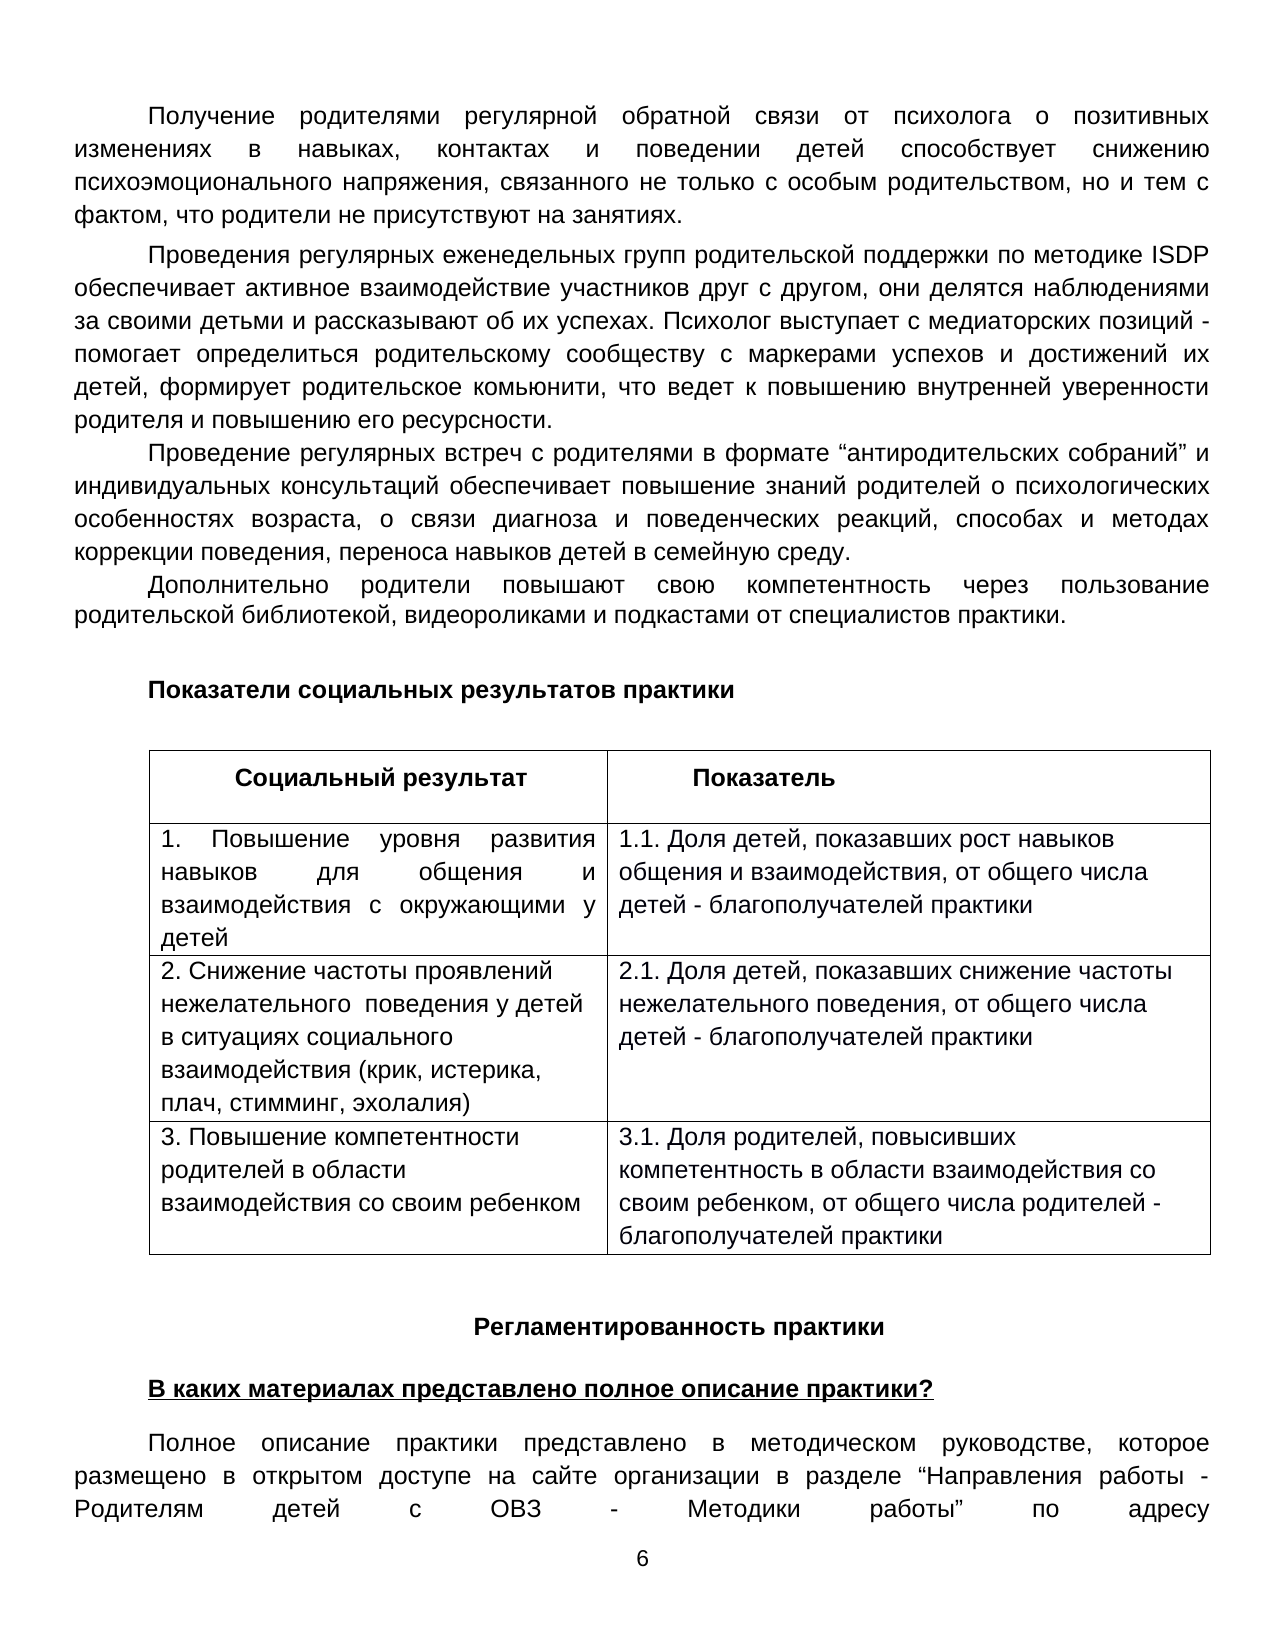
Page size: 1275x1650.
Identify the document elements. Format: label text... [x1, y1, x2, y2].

table_header Социальный результат [150, 751, 607, 822]
table_cell 1.1. Доля детей, показавших рост навыков общения и взаимодействия, от общего числа детей - благополучателей практики [608, 824, 1210, 955]
table_cell 2.1. Доля детей, показавших снижение частоты нежелательного поведения, от общего числа детей - благополучателей практики [608, 956, 1210, 1121]
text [74, 1428, 1211, 1523]
table_header Показатель [608, 751, 1210, 822]
text Проведение регулярных встреч с родителями в формате “антиродительских собраний” и индивидуальных консультаций обеспечивает повышение знаний родителей о психологических особенностях возраста, о связи диагноза и поведенческих реакций, способах и методах коррекции поведения, переноса навыков детей в семейную среду. [74, 438, 1211, 566]
table_cell 1. Повышение уровня развития навыков для общения и взаимодействия с окружающими у детей [150, 824, 607, 955]
text Получение родителями регулярной обратной связи от психолога о позитивных изменениях в навыках, контактах и поведении детей способствует снижению психоэмоционального напряжения, связанного не только с особым родительством, но и тем с фактом, что родители не присутствуют на занятиях. [74, 101, 1211, 229]
text Дополнительно родители повышают свою компетентность через пользование родительской библиотекой, видеороликами и подкастами от специалистов практики. [74, 570, 1211, 629]
text Показатели социальных результатов практики [74, 675, 1211, 703]
text Регламентированность практики [74, 1312, 1211, 1341]
text В каких материалах представлено полное описание практики? [74, 1374, 1211, 1403]
table_cell 3.1. Доля родителей, повысивших компетентность в области взаимодействия со своим ребенком, от общего числа родителей - благополучателей практики [608, 1122, 1210, 1254]
table_cell 3. Повышение компетентности родителей в области взаимодействия со своим ребенком [150, 1122, 607, 1254]
text Проведения регулярных еженедельных групп родительской поддержки по методике ISDP обеспечивает активное взаимодействие участников друг с другом, они делятся наблюдениями за своими детьми и рассказывают об их успехах. Психолог выступает с медиаторских позиций - помогает определиться родительскому сообществу с маркерами успехов и достижений их детей, формирует родительское комьюнити, что ведет к повышению внутренней уверенности родителя и повышению его ресурсности. [74, 240, 1211, 433]
table_cell 2. Снижение частоты проявлений нежелательного поведения у детей в ситуациях социального взаимодействия (крик, истерика, плач, стимминг, эхолалия) [150, 956, 607, 1121]
